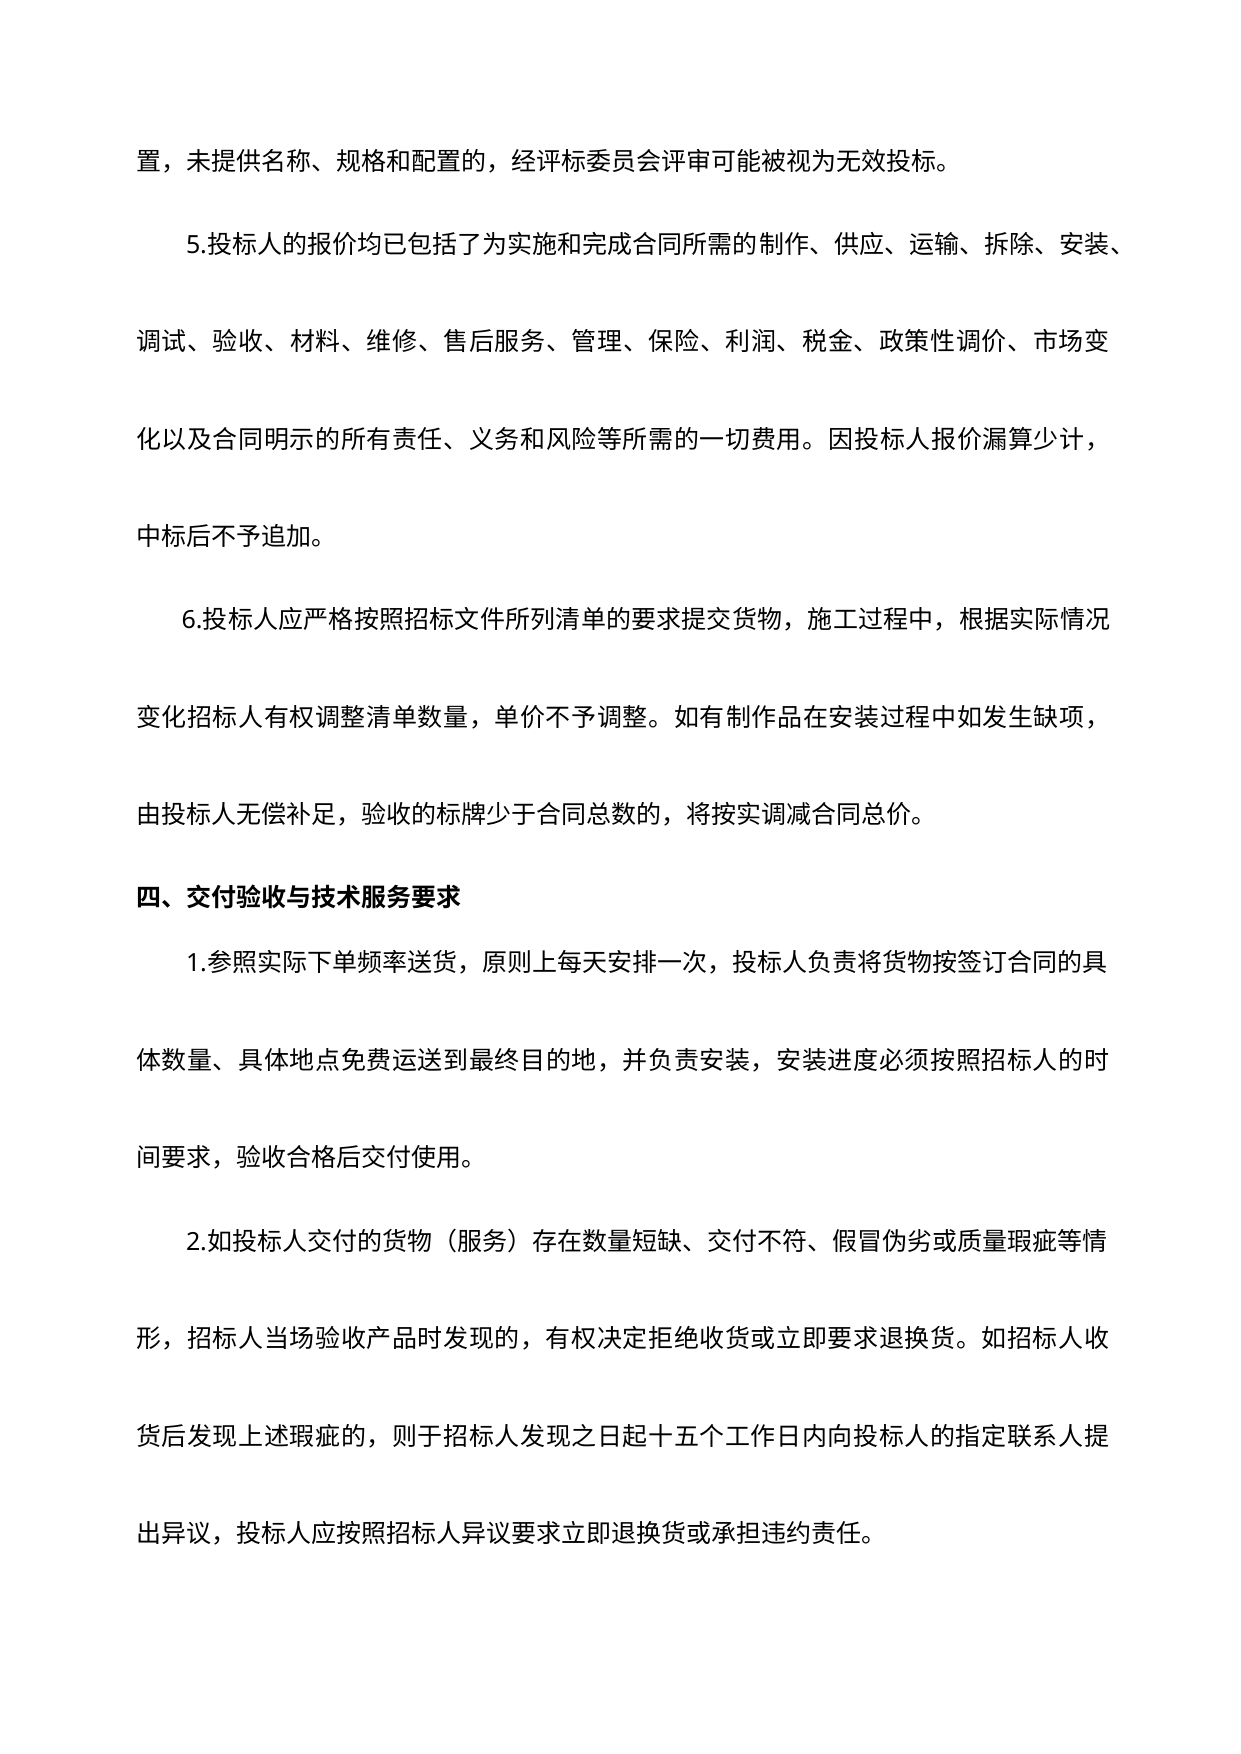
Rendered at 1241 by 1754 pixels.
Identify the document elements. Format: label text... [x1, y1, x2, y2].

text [136, 127, 1110, 192]
text 6.投标人应严格按照招标文件所列清单的要求提交货物，施工过程中，根据实际情况变化招标人有权调整清单数量，单价不予调整。如有制作品在安装过程中如发生缺项，由投标人无偿补足，验收的标牌少于合同总数的，将按实调减合同总价。 [136, 585, 1110, 845]
text 5.投标人的报价均已包括了为实施和完成合同所需的制作、供应、运输、拆除、安装、调试、验收、材料、维修、售后服务、管理、保险、利润、税金、政策性调价、市场变化以及合同明示的所有责任、义务和风险等所需的一切费用。因投标人报价漏算少计，中标后不予追加。 [136, 210, 1110, 567]
text 1.参照实际下单频率送货，原则上每天安排一次，投标人负责将货物按签订合同的具体数量、具体地点免费运送到最终目的地，并负责安装，安装进度必须按照招标人的时间要求，验收合格后交付使用。 [136, 928, 1110, 1188]
text 四、交付验收与技术服务要求 [136, 863, 1110, 928]
text 2.如投标人交付的货物（服务）存在数量短缺、交付不符、假冒伪劣或质量瑕疵等情形，招标人当场验收产品时发现的，有权决定拒绝收货或立即要求退换货。如招标人收货后发现上述瑕疵的，则于招标人发现之日起十五个工作日内向投标人的指定联系人提出异议，投标人应按照招标人异议要求立即退换货或承担违约责任。 [136, 1207, 1110, 1564]
